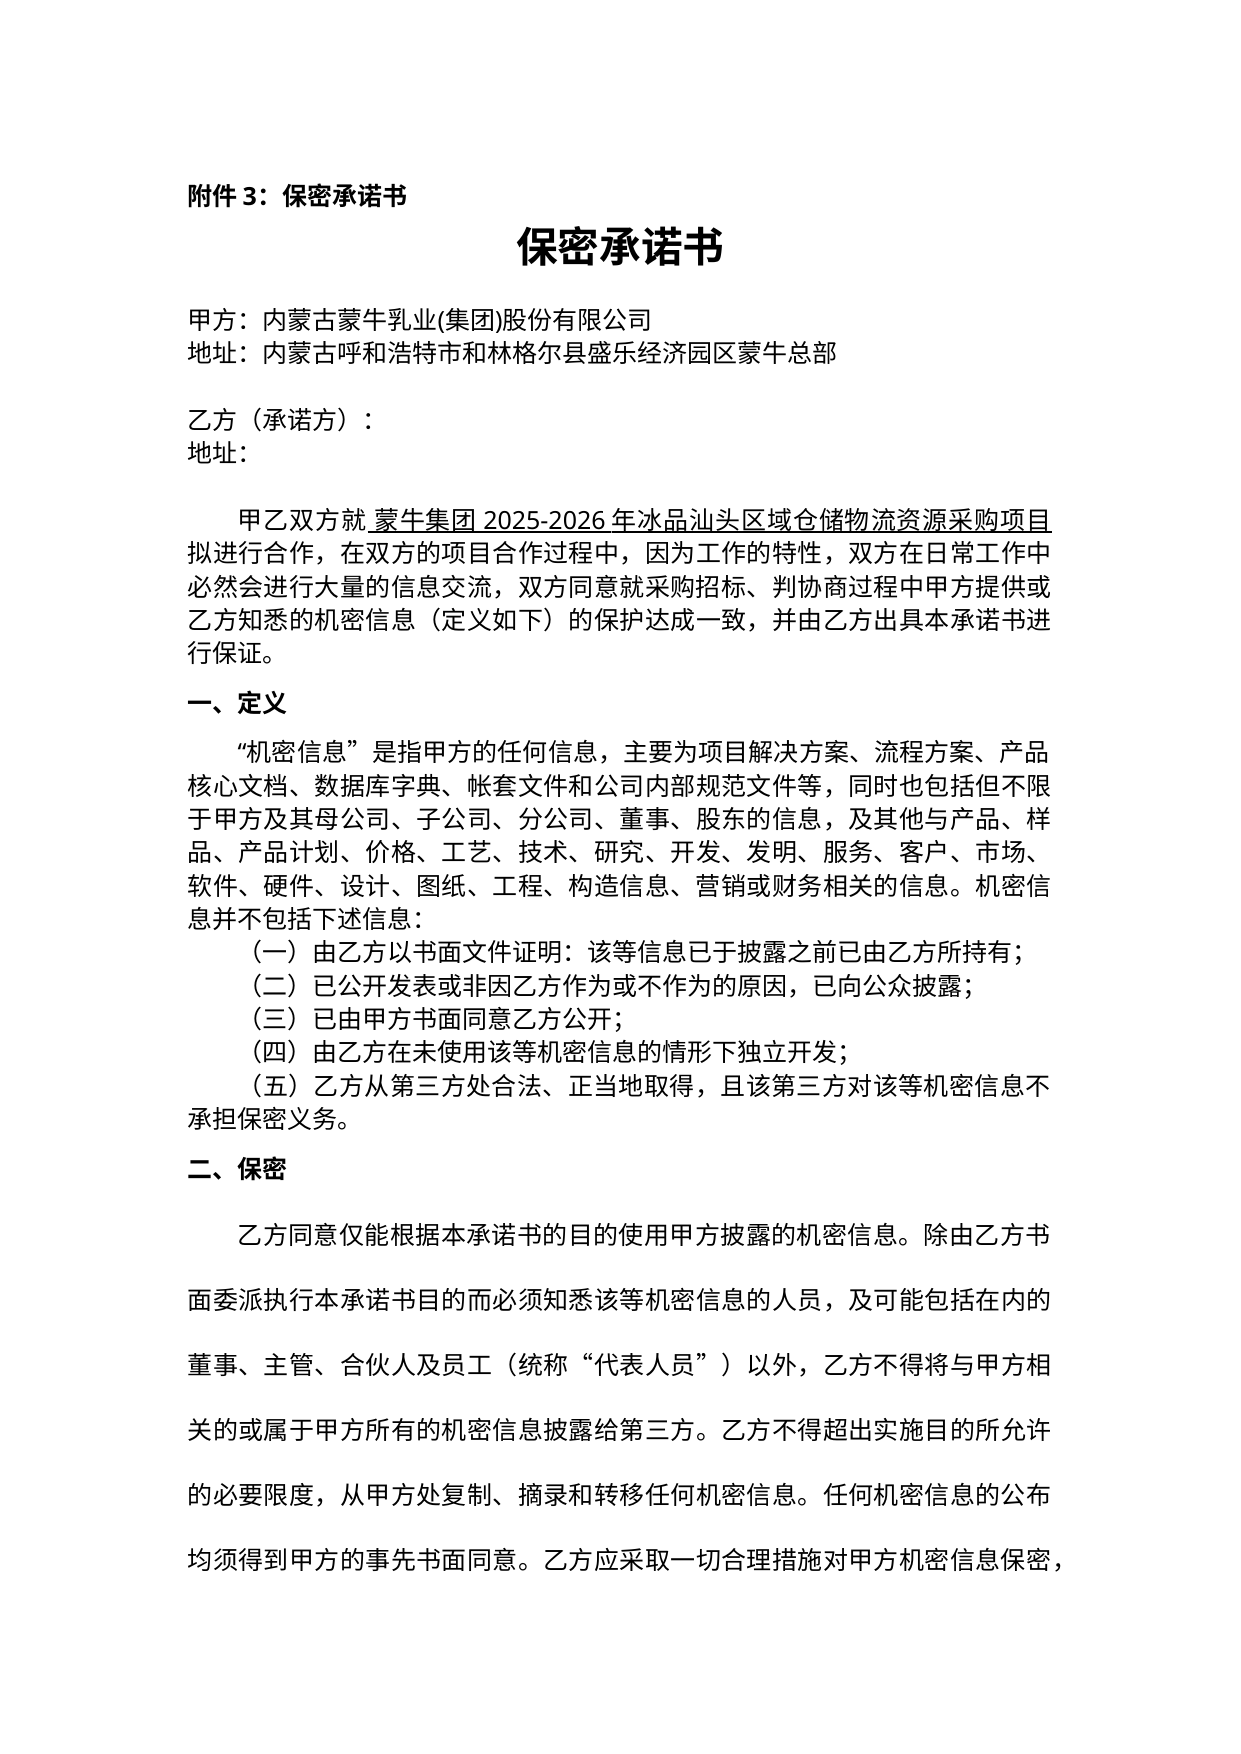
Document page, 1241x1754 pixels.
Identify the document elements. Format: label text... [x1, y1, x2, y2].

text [187, 1201, 1053, 1591]
text 地址： [187, 436, 1053, 469]
text 甲方：内蒙古蒙牛乳业(集团)股份有限公司 [187, 303, 1053, 336]
text 地址：内蒙古呼和浩特市和林格尔县盛乐经济园区蒙牛总部 [187, 336, 1053, 369]
text 乙方（承诺方）： [187, 403, 1053, 436]
text 二、保密 [187, 1151, 1053, 1185]
text （二）已公开发表或非因乙方作为或不作为的原因，已向公众披露； [187, 968, 1053, 1002]
text 甲乙双方就 蒙牛集团2025-2026年冰品汕头区域仓储物流资源采购项目 拟进行合作，在双方的项目合作过程中，因为工作的特性，双方在日常工作中必然会进行大量的信息交流，双方同意就采购招标、判协商过程中甲方提供或乙方知悉的机密信息（定义如下）的保护达成一致，并由乙方出具本承诺书进行保证。 [187, 503, 1053, 669]
text 一、定义 [187, 686, 1053, 719]
text “机密信息”是指甲方的任何信息，主要为项目解决方案、流程方案、产品核心文档、数据库字典、帐套文件和公司内部规范文件等，同时也包括但不限于甲方及其母公司、子公司、分公司、董事、股东的信息，及其他与产品、样品、产品计划、价格、工艺、技术、研究、开发、发明、服务、客户、市场、软件、硬件、设计、图纸、工程、构造信息、营销或财务相关的信息。机密信息并不包括下述信息： [187, 735, 1053, 935]
text 附件3：保密承诺书 [187, 162, 886, 227]
text （一）由乙方以书面文件证明：该等信息已于披露之前已由乙方所持有； [187, 935, 1053, 968]
text （五）乙方从第三方处合法、正当地取得，且该第三方对该等机密信息不承担保密义务。 [187, 1068, 1053, 1135]
text （三）已由甲方书面同意乙方公开； [187, 1002, 1053, 1035]
text 保密承诺书 [187, 236, 1053, 269]
text （四）由乙方在未使用该等机密信息的情形下独立开发； [187, 1035, 1053, 1068]
